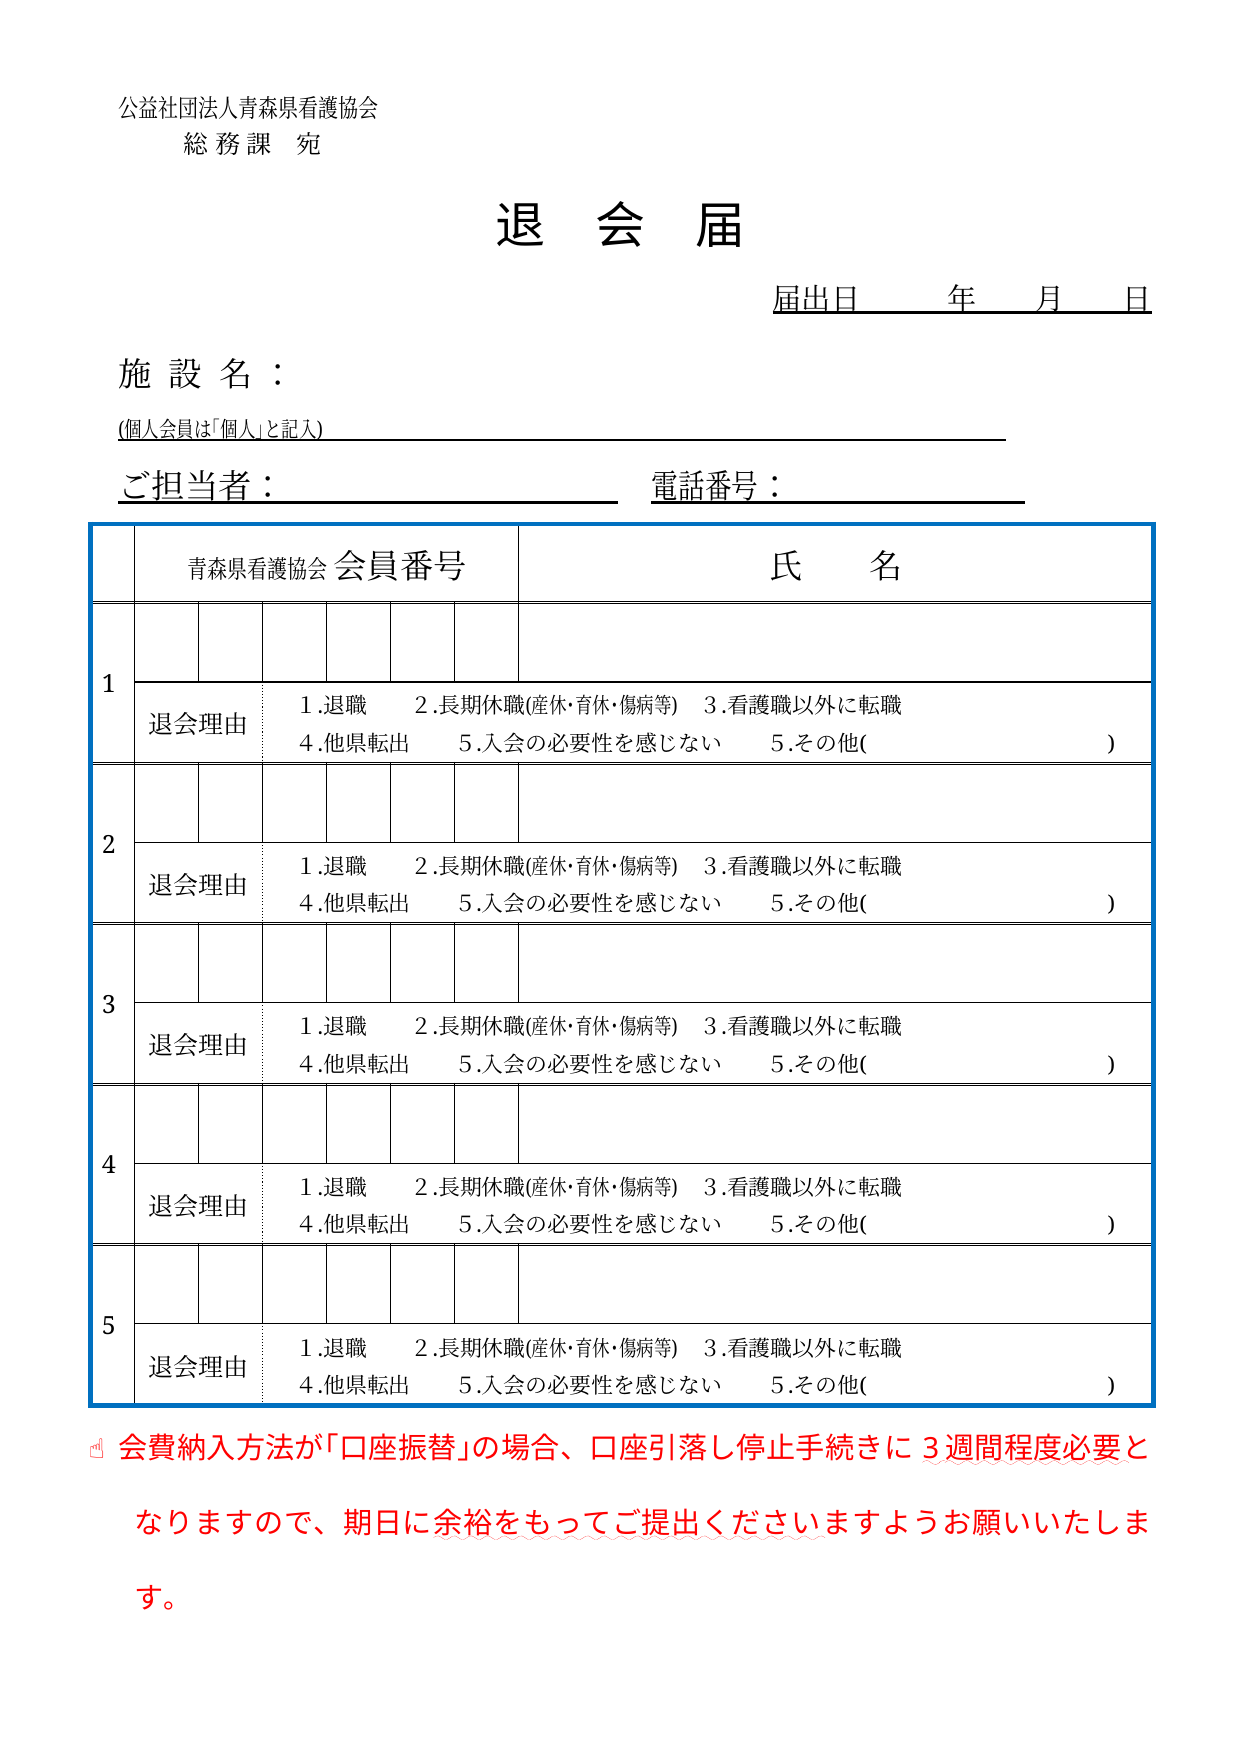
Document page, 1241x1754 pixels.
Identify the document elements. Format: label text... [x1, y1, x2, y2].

table_cell [199, 604, 262, 681]
table_cell [199, 925, 262, 1002]
table_cell 1 [93, 604, 134, 762]
table_cell [135, 604, 198, 681]
table_header [93, 526, 134, 601]
table_cell [327, 1086, 390, 1163]
table_header 氏 名 [519, 526, 1151, 601]
table_cell 退会理由 [135, 1324, 262, 1403]
table_cell １.退職 ２.長期休職(産休･育休･傷病等) ３.看護職以外に転職 ４.他県転出 ５.入会の必要性を感じない ５.その他( ) [263, 1164, 1151, 1243]
table_cell 4 [93, 1086, 134, 1243]
table_cell [263, 765, 326, 842]
table_cell 5 [93, 1246, 134, 1403]
table_cell [391, 604, 454, 681]
table_cell [455, 604, 518, 681]
table_cell [391, 765, 454, 842]
table_cell [135, 1086, 198, 1163]
table_cell [327, 925, 390, 1002]
text 施 設 名 ： [118, 334, 1152, 409]
table_cell [135, 765, 198, 842]
table_cell [135, 1246, 198, 1323]
table_cell [519, 925, 1151, 1002]
text (個人会員は｢個人｣と記入) [118, 409, 1152, 447]
table_cell [199, 1086, 262, 1163]
table_cell [455, 765, 518, 842]
table_cell [199, 1246, 262, 1323]
table_cell １.退職 ２.長期休職(産休･育休･傷病等) ３.看護職以外に転職 ４.他県転出 ５.入会の必要性を感じない ５.その他( ) [263, 1003, 1151, 1082]
list 会費納入方法が｢口座振替｣の場合、口座引落し停止手続きに3週間程度必要となりますので、期日に余裕をもってご提出くださいますようお願いいたします。 [88, 1408, 1152, 1633]
table_cell [199, 765, 262, 842]
table_cell 退会理由 [135, 843, 262, 922]
table_cell [519, 604, 1151, 681]
text 届出日 年 月 日 [118, 259, 1152, 334]
table_cell [519, 1246, 1151, 1323]
text ご担当者： 電話番号： [118, 447, 1152, 522]
table_cell [391, 925, 454, 1002]
table_cell [327, 1246, 390, 1323]
table_cell 退会理由 [135, 683, 262, 762]
table_cell [455, 1246, 518, 1323]
table_cell 退会理由 [135, 1164, 262, 1243]
table_cell [263, 1086, 326, 1163]
table_cell [263, 1246, 326, 1323]
table_cell [327, 765, 390, 842]
table_cell [391, 1246, 454, 1323]
table_cell 退会理由 [135, 1003, 262, 1082]
table_cell [455, 1086, 518, 1163]
table_cell [135, 925, 198, 1002]
table_cell 2 [93, 765, 134, 922]
table_header 青森県看護協会 会員番号 [135, 526, 518, 601]
text 退 会 届 [118, 184, 1122, 259]
table_cell [263, 604, 326, 681]
table_cell [327, 604, 390, 681]
table_cell １.退職 ２.長期休職(産休･育休･傷病等) ３.看護職以外に転職 ４.他県転出 ５.入会の必要性を感じない ５.その他( ) [263, 1324, 1151, 1403]
table_cell 3 [93, 925, 134, 1082]
table_cell １.退職 ２.長期休職(産休･育休･傷病等) ３.看護職以外に転職 ４.他県転出 ５.入会の必要性を感じない ５.その他( ) [263, 683, 1151, 762]
table_cell [519, 765, 1151, 842]
table_cell [263, 925, 326, 1002]
table_cell １.退職 ２.長期休職(産休･育休･傷病等) ３.看護職以外に転職 ４.他県転出 ５.入会の必要性を感じない ５.その他( ) [263, 843, 1151, 922]
table_cell [455, 925, 518, 1002]
table_cell [519, 1086, 1151, 1163]
table_cell [391, 1086, 454, 1163]
